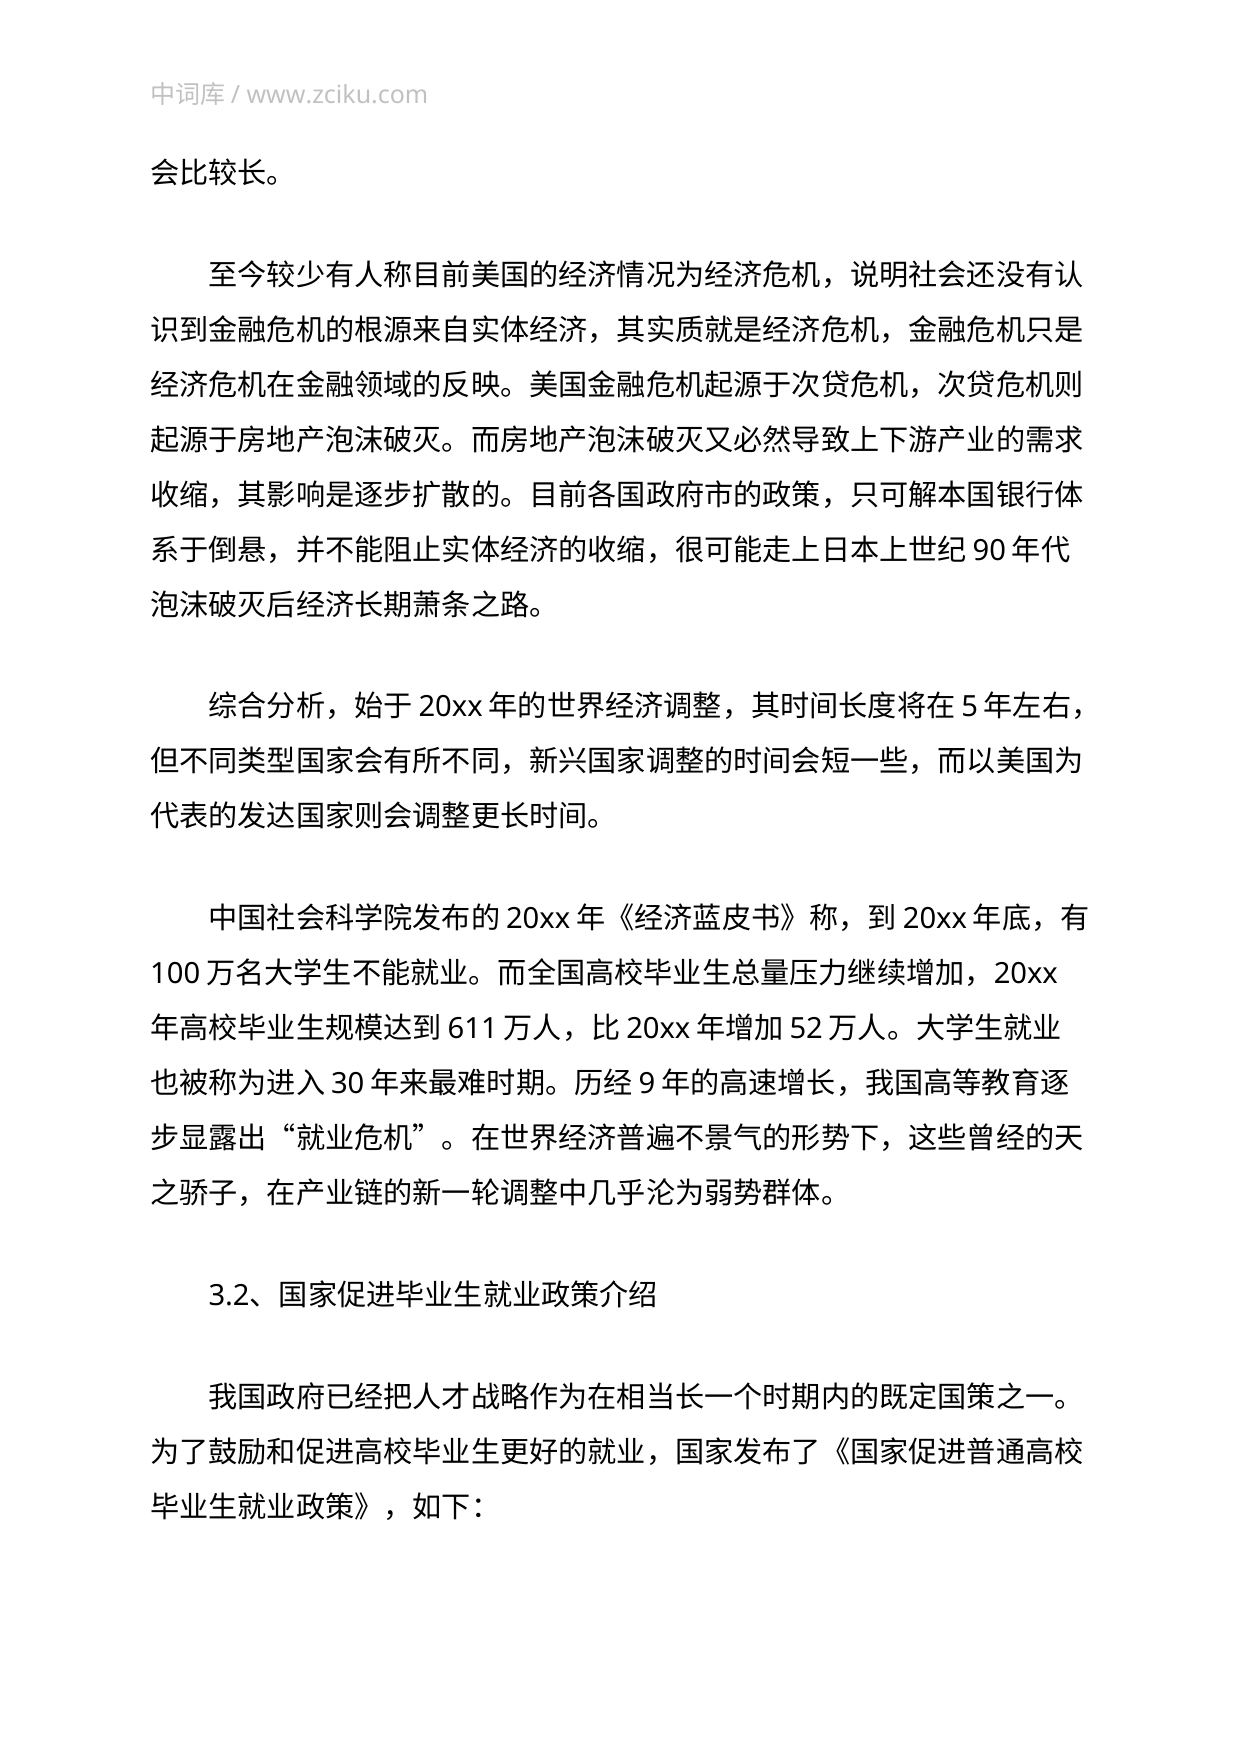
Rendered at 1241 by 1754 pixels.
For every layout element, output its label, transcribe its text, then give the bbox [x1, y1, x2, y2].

text 综合分析，始于20xx年的世界经济调整，其时间长度将在5年左右，但不同类型国家会有所不同，新兴国家调整的时间会短一些，而以美国为代表的发达国家则会调整更长时间。 [150, 683, 1090, 835]
text 至今较少有人称目前美国的经济情况为经济危机，说明社会还没有认识到金融危机的根源来自实体经济，其实质就是经济危机，金融危机只是经济危机在金融领域的反映。美国金融危机起源于次贷危机，次贷危机则起源于房地产泡沫破灭。而房地产泡沫破灭又必然导致上下游产业的需求收缩，其影响是逐步扩散的。目前各国政府市的政策，只可解本国银行体系于倒悬，并不能阻止实体经济的收缩，很可能走上日本上世纪90年代泡沫破灭后经济长期萧条之路。 [150, 252, 1090, 623]
text 中国社会科学院发布的20xx年《经济蓝皮书》称，到20xx年底，有100万名大学生不能就业。而全国高校毕业生总量压力继续增加，20xx年高校毕业生规模达到611万人，比20xx年增加52万人。大学生就业也被称为进入30年来最难时期。历经9年的高速增长，我国高等教育逐步显露出“就业危机”。在世界经济普遍不景气的形势下，这些曾经的天之骄子，在产业链的新一轮调整中几乎沦为弱势群体。 [150, 895, 1090, 1212]
text 3.2、国家促进毕业生就业政策介绍 [150, 1271, 1090, 1314]
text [150, 150, 1090, 192]
text 我国政府已经把人才战略作为在相当长一个时期内的既定国策之一。为了鼓励和促进高校毕业生更好的就业，国家发布了《国家促进普通高校毕业生就业政策》，如下： [150, 1373, 1090, 1525]
